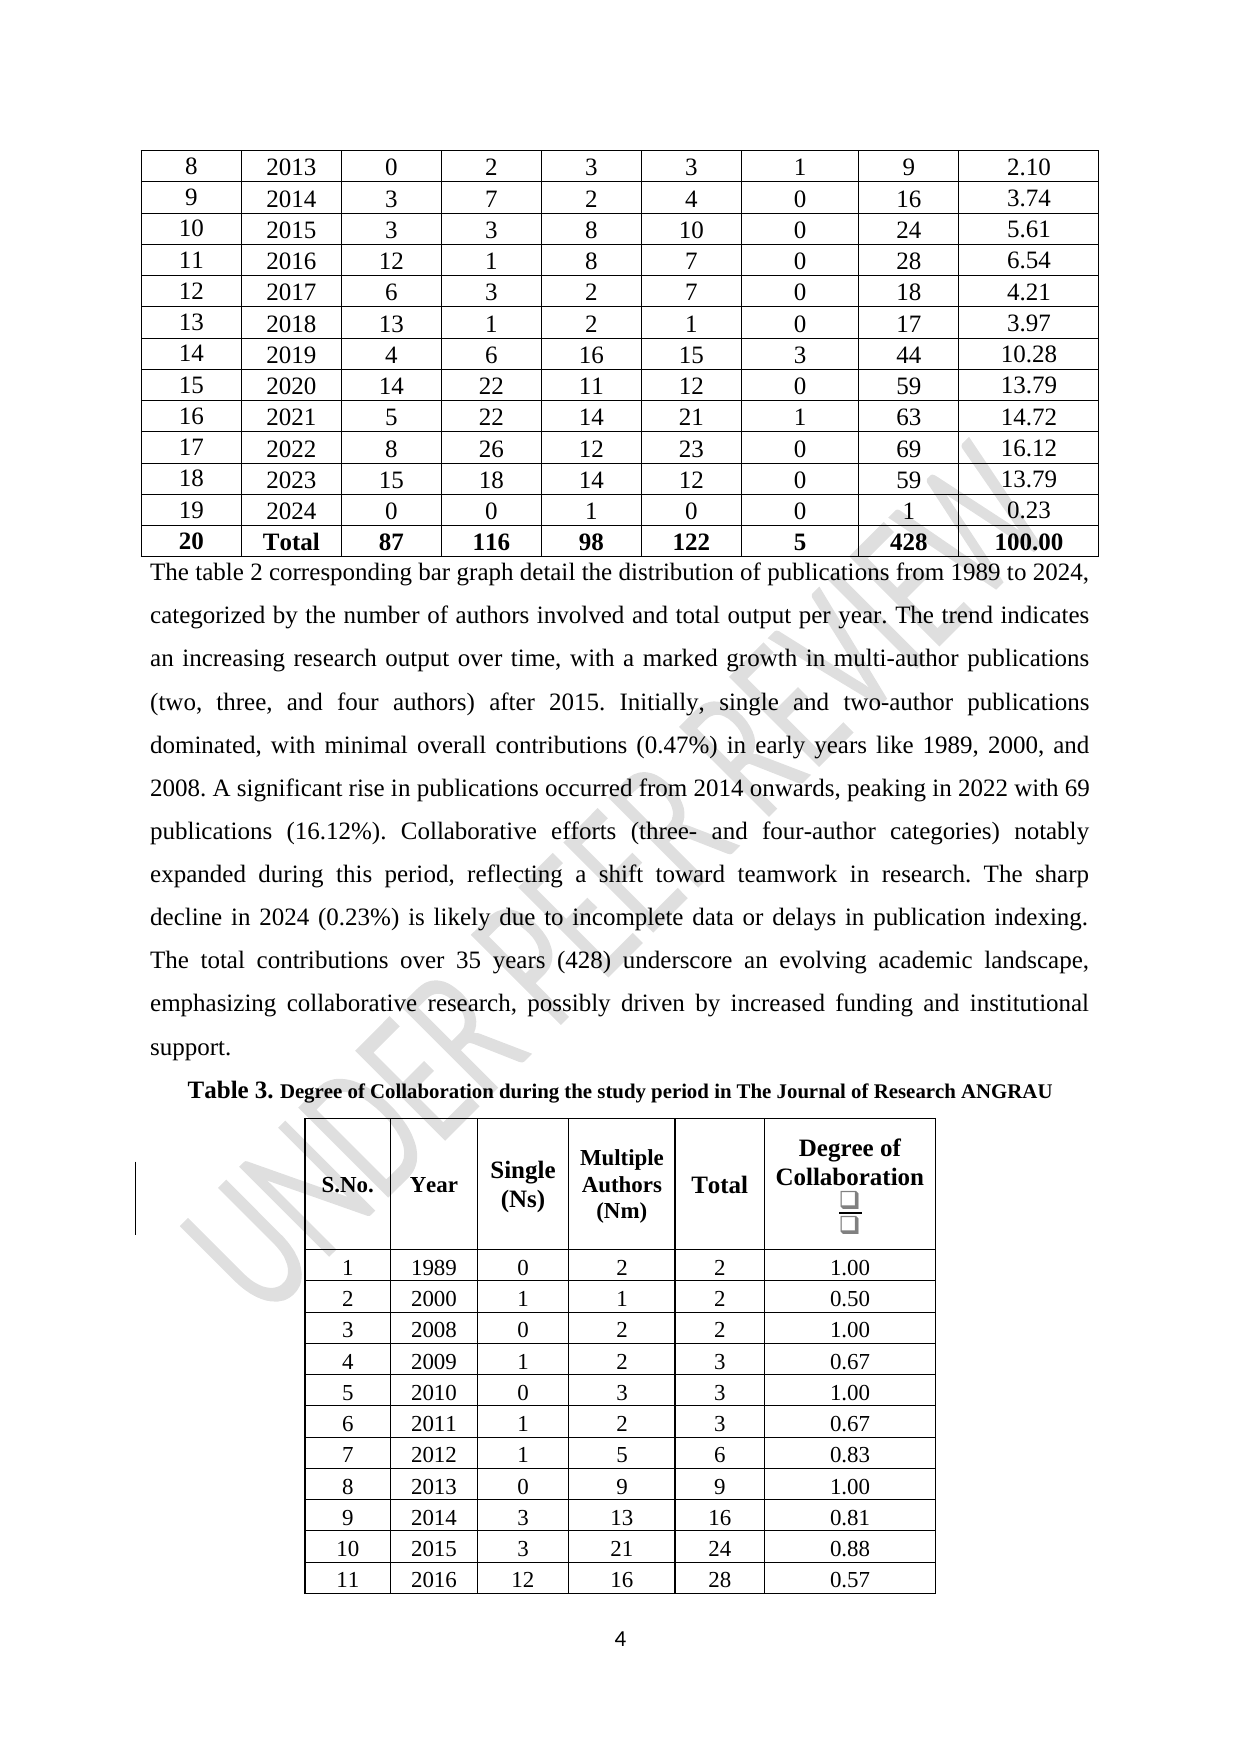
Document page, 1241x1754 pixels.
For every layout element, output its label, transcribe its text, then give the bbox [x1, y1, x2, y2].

table_cell 1.00 [765, 1250, 935, 1280]
table_cell 20 [142, 526, 241, 556]
table_cell 2012 [391, 1438, 477, 1468]
table_cell 2 [676, 1250, 764, 1280]
table_cell 18 [442, 464, 541, 494]
table_cell 0.50 [765, 1281, 935, 1312]
table_cell 2018 [242, 307, 341, 337]
table_cell 1 [642, 307, 741, 337]
table_cell 2 [676, 1281, 764, 1312]
table_cell Total [242, 526, 341, 556]
table_cell 5 [342, 401, 441, 431]
table_cell 8 [306, 1469, 390, 1499]
table_cell 2 [569, 1406, 674, 1437]
table_cell 4 [306, 1344, 390, 1374]
table_cell 0 [742, 370, 858, 400]
table_cell 16.12 [959, 432, 1098, 462]
table_cell 28 [859, 245, 958, 275]
table_cell 3 [676, 1375, 764, 1405]
table_cell 8 [142, 151, 241, 181]
table_cell 0 [742, 432, 858, 462]
table_cell 2 [442, 151, 541, 181]
table_cell 9 [306, 1500, 390, 1530]
table_cell 8 [342, 432, 441, 462]
table_cell 16 [676, 1500, 764, 1530]
table_cell 2014 [391, 1500, 477, 1530]
table_cell 0.83 [765, 1438, 935, 1468]
table_cell 14.72 [959, 401, 1098, 431]
table_cell 10 [642, 214, 741, 244]
table_cell 2013 [242, 151, 341, 181]
table_cell 15 [642, 339, 741, 369]
table_cell 11 [306, 1563, 390, 1593]
table_cell 1 [478, 1344, 568, 1374]
table_cell 16 [542, 339, 641, 369]
table_cell 116 [442, 526, 541, 556]
table_cell 5.61 [959, 214, 1098, 244]
table_cell 6 [342, 276, 441, 306]
table_cell 6.54 [959, 245, 1098, 275]
table_cell 3 [478, 1500, 568, 1530]
table_cell 23 [642, 432, 741, 462]
table_cell 15 [142, 370, 241, 400]
table_cell 10 [142, 214, 241, 244]
table_cell 0 [742, 495, 858, 525]
table_cell 22 [442, 370, 541, 400]
table_cell 1 [478, 1281, 568, 1312]
table_cell 2017 [242, 276, 341, 306]
table_cell 2 [542, 276, 641, 306]
table_cell 14 [142, 339, 241, 369]
table_cell 2024 [242, 495, 341, 525]
table_cell 3.97 [959, 307, 1098, 337]
table_cell 2022 [242, 432, 341, 462]
table_cell 3 [676, 1406, 764, 1437]
table_cell 1 [442, 307, 541, 337]
table_cell 4 [642, 182, 741, 212]
table_cell 69 [859, 432, 958, 462]
table_cell 1 [478, 1406, 568, 1437]
table_cell 7 [642, 276, 741, 306]
table_cell 87 [342, 526, 441, 556]
table_cell 2020 [242, 370, 341, 400]
table_cell 1.00 [765, 1375, 935, 1405]
table_cell 2 [569, 1344, 674, 1374]
table_cell 21 [642, 401, 741, 431]
table_cell 2015 [242, 214, 341, 244]
table_cell 16 [859, 182, 958, 212]
table_cell 98 [542, 526, 641, 556]
table_header Degree of Collaboration [765, 1119, 935, 1249]
table_cell 0 [478, 1469, 568, 1499]
table_cell 2 [676, 1313, 764, 1343]
table_cell 2014 [242, 182, 341, 212]
table_cell 17 [142, 432, 241, 462]
table_cell 0 [342, 495, 441, 525]
table_cell 1 [542, 495, 641, 525]
table_cell 0.67 [765, 1344, 935, 1374]
table_cell 2 [569, 1250, 674, 1280]
table_cell 3.74 [959, 182, 1098, 212]
table_cell 5 [306, 1375, 390, 1405]
table_cell 0 [642, 495, 741, 525]
table_cell 59 [859, 464, 958, 494]
text Table 3. Degree of Collaboration during the study period in The Journal of Research ANGRAU [150, 1075, 1090, 1103]
table_cell 16 [569, 1563, 674, 1593]
table_cell 12 [642, 464, 741, 494]
table_cell 428 [859, 526, 958, 556]
table_cell 13 [569, 1500, 674, 1530]
table_cell 59 [859, 370, 958, 400]
table_cell 1 [569, 1281, 674, 1312]
table_cell 8 [542, 245, 641, 275]
table_cell 6 [442, 339, 541, 369]
table_cell 3 [342, 214, 441, 244]
table_cell 3 [342, 182, 441, 212]
table_cell 21 [569, 1531, 674, 1562]
table_cell 3 [542, 151, 641, 181]
table_cell 9 [859, 151, 958, 181]
table_cell 14 [342, 370, 441, 400]
table_cell 4.21 [959, 276, 1098, 306]
table_cell 9 [142, 182, 241, 212]
table_cell 7 [306, 1438, 390, 1468]
table_header Single (Ns) [478, 1119, 568, 1249]
table_cell 3 [676, 1344, 764, 1374]
table_cell 1 [859, 495, 958, 525]
table_cell 14 [542, 464, 641, 494]
table_cell 7 [642, 245, 741, 275]
table_cell 2016 [391, 1563, 477, 1593]
table_cell 0 [742, 214, 858, 244]
table_cell 1 [742, 151, 858, 181]
table_cell 0 [478, 1313, 568, 1343]
table_cell 0.81 [765, 1500, 935, 1530]
table_cell 0 [342, 151, 441, 181]
table_cell 1 [742, 401, 858, 431]
table_cell 0.57 [765, 1563, 935, 1593]
table_cell 2015 [391, 1531, 477, 1562]
table_cell 2021 [242, 401, 341, 431]
table_cell 3 [442, 214, 541, 244]
table_cell 28 [676, 1563, 764, 1593]
table_cell 13.79 [959, 464, 1098, 494]
table_cell 2013 [391, 1469, 477, 1499]
text The table 2 corresponding bar graph detail the distribution of publications from 1989 to 2024, categorized by the number of authors involved and total output per year. The trend indicates an increasing research output over time, with a marked growth in multi-author publications (two, three, and four authors) after 2015. Initially, single and two-author publications dominated, with minimal overall contributions (0.47%) in early years like 1989, 2000, and 2008. A significant rise in publications occurred from 2014 onwards, peaking in 2022 with 69 publications (16.12%). Collaborative efforts (three- and four-author categories) notably expanded during this period, reflecting a shift toward teamwork in research. The sharp decline in 2024 (0.23%) is likely due to incomplete data or delays in publication indexing. The total contributions over 35 years (428) underscore an evolving academic landscape, emphasizing collaborative research, possibly driven by increased funding and institutional support. [150, 557, 1090, 1060]
table_cell 3 [569, 1375, 674, 1405]
table_cell 1.00 [765, 1313, 935, 1343]
table_cell 4 [342, 339, 441, 369]
table_cell 24 [676, 1531, 764, 1562]
table_cell 22 [442, 401, 541, 431]
table_cell 12 [142, 276, 241, 306]
table_header Multiple Authors (Nm) [569, 1119, 674, 1249]
table_cell 24 [859, 214, 958, 244]
table_cell 2 [542, 307, 641, 337]
table_cell 2011 [391, 1406, 477, 1437]
table_cell 1.00 [765, 1469, 935, 1499]
table_cell 18 [142, 464, 241, 494]
table_cell 2016 [242, 245, 341, 275]
table_cell 10 [306, 1531, 390, 1562]
table_cell 0.67 [765, 1406, 935, 1437]
table_cell 11 [542, 370, 641, 400]
table_cell 2023 [242, 464, 341, 494]
table_header Year [391, 1119, 477, 1249]
table_cell 14 [542, 401, 641, 431]
table_cell 0.23 [959, 495, 1098, 525]
table_cell 2010 [391, 1375, 477, 1405]
table_cell 13 [342, 307, 441, 337]
table_cell 9 [569, 1469, 674, 1499]
table_cell 2008 [391, 1313, 477, 1343]
table_cell 3 [306, 1313, 390, 1343]
table_cell 12 [342, 245, 441, 275]
table_cell 1989 [391, 1250, 477, 1280]
table_cell 0 [442, 495, 541, 525]
table_cell 26 [442, 432, 541, 462]
table_cell 100.00 [959, 526, 1098, 556]
table_cell 0.88 [765, 1531, 935, 1562]
table_cell 7 [442, 182, 541, 212]
table_cell 5 [569, 1438, 674, 1468]
table_cell 15 [342, 464, 441, 494]
table_header S.No. [306, 1119, 390, 1249]
table_cell 1 [442, 245, 541, 275]
table_cell 2.10 [959, 151, 1098, 181]
table_cell 16 [142, 401, 241, 431]
table_cell 5 [742, 526, 858, 556]
table_cell 2009 [391, 1344, 477, 1374]
table_cell 2 [306, 1281, 390, 1312]
table_cell 2 [569, 1313, 674, 1343]
table_cell 8 [542, 214, 641, 244]
table_cell 3 [742, 339, 858, 369]
table_cell 0 [742, 464, 858, 494]
table_cell 6 [676, 1438, 764, 1468]
table_cell 18 [859, 276, 958, 306]
table_cell 2000 [391, 1281, 477, 1312]
table_cell 0 [742, 276, 858, 306]
table_cell 17 [859, 307, 958, 337]
table_cell 2019 [242, 339, 341, 369]
table_cell 12 [642, 370, 741, 400]
table_cell 12 [542, 432, 641, 462]
table_cell 1 [306, 1250, 390, 1280]
table_cell 9 [676, 1469, 764, 1499]
table_cell 2 [542, 182, 641, 212]
table_cell 3 [478, 1531, 568, 1562]
table_header Total [676, 1119, 764, 1249]
table_cell 0 [478, 1375, 568, 1405]
table_cell 19 [142, 495, 241, 525]
table_cell 11 [142, 245, 241, 275]
table_cell 63 [859, 401, 958, 431]
table_cell 0 [478, 1250, 568, 1280]
table_cell 0 [742, 307, 858, 337]
table_cell 0 [742, 245, 858, 275]
table_cell 13.79 [959, 370, 1098, 400]
table_cell 13 [142, 307, 241, 337]
table_cell 3 [442, 276, 541, 306]
table_cell 44 [859, 339, 958, 369]
table_cell 0 [742, 182, 858, 212]
table_cell 6 [306, 1406, 390, 1437]
table_cell 3 [642, 151, 741, 181]
table_cell 1 [478, 1438, 568, 1468]
table_cell 12 [478, 1563, 568, 1593]
table_cell 10.28 [959, 339, 1098, 369]
table_cell 122 [642, 526, 741, 556]
